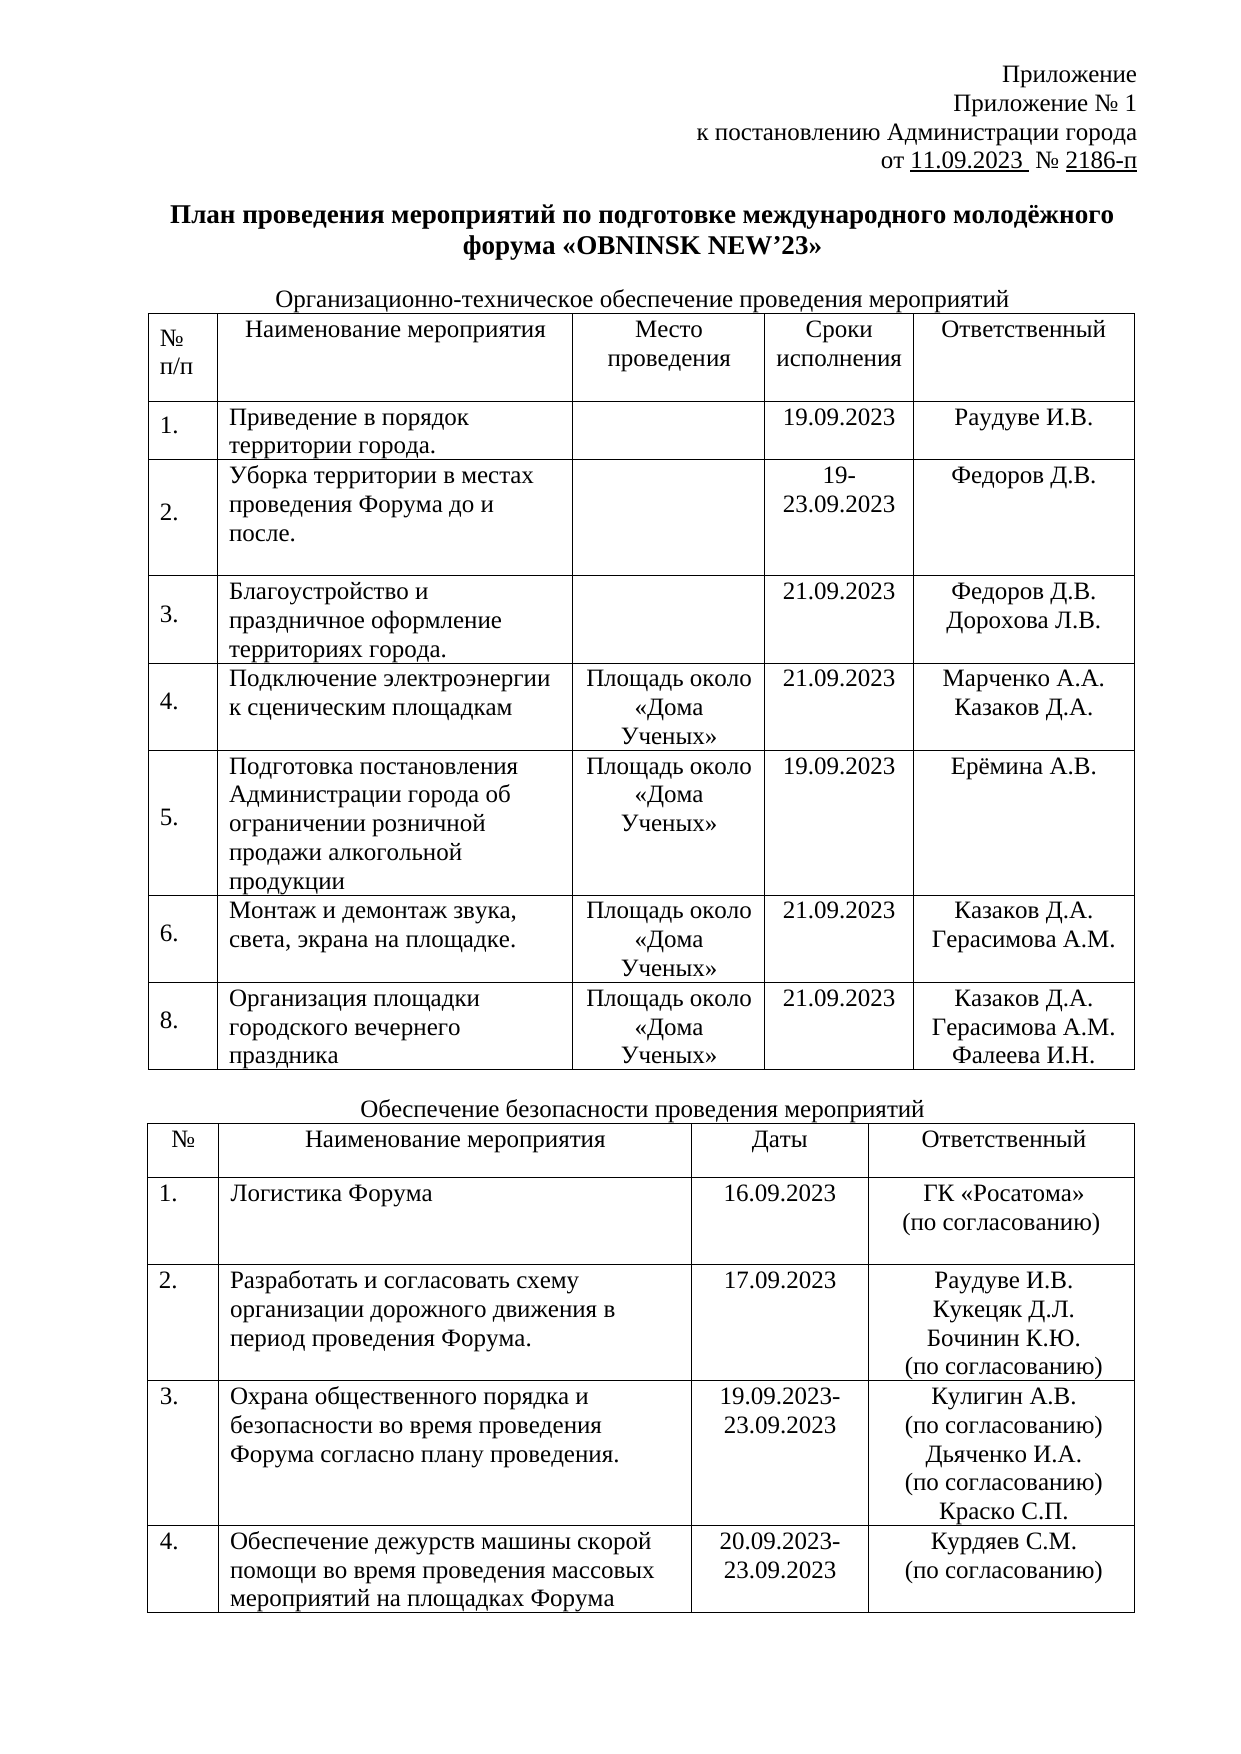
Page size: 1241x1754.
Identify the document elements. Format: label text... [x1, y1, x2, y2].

table_cell Уборка территории в местах проведения Форума до и после. [218, 460, 572, 575]
table_cell 19.09.2023-23.09.2023 [692, 1381, 868, 1525]
table_cell Разработать и согласовать схему организации дорожного движения в период проведения Форума. [219, 1265, 691, 1380]
table_cell 5. [149, 751, 217, 894]
table_cell Федоров Д.В. [914, 460, 1134, 575]
table_cell ГК «Росатома» (по согласованию) [869, 1178, 1134, 1264]
text План проведения мероприятий по подготовке международного молодёжного форума «OBNINSK NEW’23» [148, 198, 1137, 261]
table_cell 16.09.2023 [692, 1178, 868, 1264]
table_cell 1. [148, 1178, 218, 1264]
table_cell Приведение в порядок территории города. [218, 402, 572, 459]
table_cell 3. [148, 1381, 218, 1525]
text к постановлению Администрации города [148, 117, 1137, 145]
table_cell [573, 402, 764, 459]
table_cell Площадь около «Дома Ученых» [573, 751, 764, 894]
table_cell 4. [148, 1526, 218, 1612]
table_cell Логистика Форума [219, 1178, 691, 1264]
table_cell 20.09.2023-23.09.2023 [692, 1526, 868, 1612]
table_cell Обеспечение дежурств машины скорой помощи во время проведения массовых мероприятий на площадках Форума [219, 1526, 691, 1612]
table_cell Охрана общественного порядка и безопасности во время проведения Форума согласно плану проведения. [219, 1381, 691, 1525]
text от 11.09.2023 № 2186-п [148, 145, 1137, 174]
table_cell Курдяев С.М. (по согласованию) [869, 1526, 1134, 1612]
table_cell Казаков Д.А. Герасимова А.М. [914, 896, 1134, 982]
table_cell Благоустройство и праздничное оформление территориях города. [218, 576, 572, 662]
table_header Даты [692, 1124, 868, 1177]
table_cell [573, 576, 764, 662]
table_cell 3. [149, 576, 217, 662]
table_header Ответственный [914, 314, 1134, 401]
table_cell Организация площадки городского вечернего праздника [218, 983, 572, 1069]
table_header Место проведения [573, 314, 764, 401]
table_cell Раудуве И.В. Кукецяк Д.Л. Бочинин К.Ю. (по согласованию) [869, 1265, 1134, 1380]
table_cell 17.09.2023 [692, 1265, 868, 1380]
table_cell Площадь около «Дома Ученых» [573, 983, 764, 1069]
table_cell Площадь около «Дома Ученых» [573, 896, 764, 982]
table_cell 21.09.2023 [765, 576, 913, 662]
table_cell Раудуве И.В. [914, 402, 1134, 459]
table_cell 2. [148, 1265, 218, 1380]
table_cell 21.09.2023 [765, 664, 913, 750]
table_header Наименование мероприятия [219, 1124, 691, 1177]
table_cell Казаков Д.А. Герасимова А.М. Фалеева И.Н. [914, 983, 1134, 1069]
table_cell 2. [149, 460, 217, 575]
text Обеспечение безопасности проведения мероприятий [148, 1094, 1137, 1123]
table_cell Ерёмина А.В. [914, 751, 1134, 894]
table_cell 21.09.2023 [765, 983, 913, 1069]
table_cell [573, 460, 764, 575]
table_header № [148, 1124, 218, 1177]
text Приложение № 1 [148, 88, 1137, 117]
table_cell 4. [149, 664, 217, 750]
table_cell Федоров Д.В. Дорохова Л.В. [914, 576, 1134, 662]
text Организационно-техническое обеспечение проведения мероприятий [148, 284, 1137, 313]
text Приложение [148, 59, 1137, 88]
table_cell 19.09.2023 [765, 751, 913, 894]
table_cell Монтаж и демонтаж звука, света, экрана на площадке. [218, 896, 572, 982]
table_cell 6. [149, 896, 217, 982]
table_cell 21.09.2023 [765, 896, 913, 982]
table_cell Кулигин А.В. (по согласованию) Дьяченко И.А. (по согласованию) Краско С.П. [869, 1381, 1134, 1525]
table_header Наименование мероприятия [218, 314, 572, 401]
table_cell 19.09.2023 [765, 402, 913, 459]
table_cell Подключение электроэнергии к сценическим площадкам [218, 664, 572, 750]
table_cell Площадь около «Дома Ученых» [573, 664, 764, 750]
table_header Ответственный [869, 1124, 1134, 1177]
table_cell Марченко А.А. Казаков Д.А. [914, 664, 1134, 750]
table_cell 19-23.09.2023 [765, 460, 913, 575]
table_cell 1. [149, 402, 217, 459]
table_cell 8. [149, 983, 217, 1069]
table_header Сроки исполнения [765, 314, 913, 401]
table_cell Подготовка постановления Администрации города об ограничении розничной продажи алкогольной продукции [218, 751, 572, 894]
table_header № п/п [149, 314, 217, 401]
